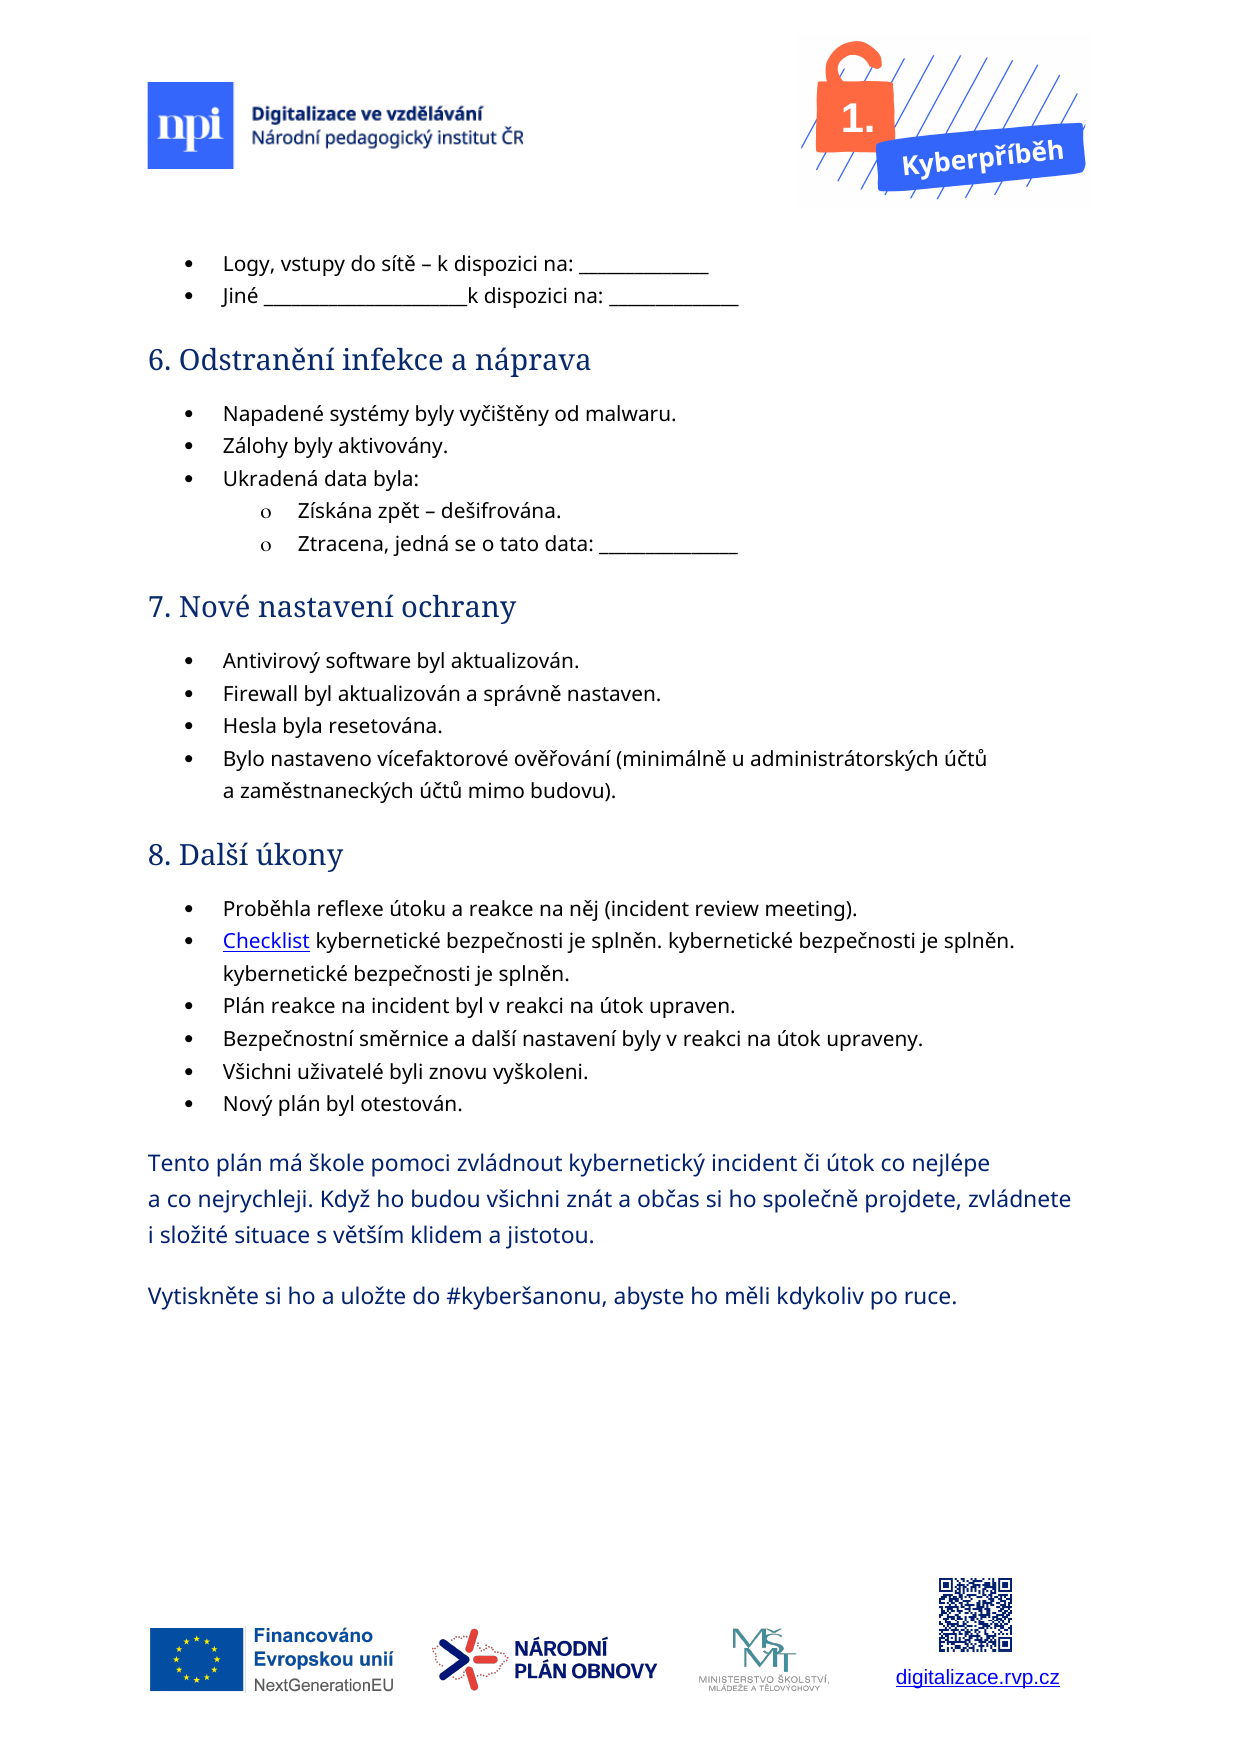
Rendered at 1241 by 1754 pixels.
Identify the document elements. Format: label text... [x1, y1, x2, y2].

picture [795, 34, 1091, 208]
list Antivirový software byl aktualizován. [185, 646, 1092, 675]
list Získána zpět – dešifrována. [260, 497, 1092, 525]
list Ukradená data byla: [185, 464, 1092, 492]
list Checklist kybernetické bezpečnosti je splněn. kybernetické bezpečnosti je splněn. kybernetické bezpečnosti je splněn. [185, 926, 1092, 987]
subtitle 7. Nové nastavení ochrany [148, 587, 1092, 626]
list Jiné ______________________k dispozici na: ______________ [185, 282, 1092, 310]
picture [147, 82, 524, 169]
text Vytiskněte si ho a uložte do #kyberšanonu, abyste ho měli kdykoliv po ruce. [148, 1280, 1092, 1311]
list Ztracena, jedná se o tato data: _______________ [260, 529, 1092, 558]
list Bylo nastaveno vícefaktorové ověřování (minimálně u administrátorských účtů a zaměstnaneckých účtů mimo budovu). [185, 744, 1092, 805]
picture [939, 1578, 1012, 1652]
list Firewall byl aktualizován a správně nastaven. [185, 679, 1092, 707]
list Zálohy byly aktivovány. [185, 431, 1092, 460]
subtitle 6. Odstranění infekce a náprava [148, 339, 1092, 379]
text Tento plán má škole pomoci zvládnout kybernetický incident či útok co nejlépe a co nejrychleji. Když ho budou všichni znát a občas si ho společně projdete, zvládnete i složité situace s větším klidem a jistotou. [148, 1147, 1092, 1250]
list Logy, vstupy do sítě – k dispozici na: ______________ [185, 249, 1092, 277]
list Hesla byla resetována. [185, 711, 1092, 740]
subtitle 8. Další úkony [148, 834, 1092, 874]
list Proběhla reflexe útoku a reakce na něj (incident review meeting). [185, 894, 1092, 922]
picture [148, 1626, 832, 1696]
list Plán reakce na incident byl v reakci na útok upraven. [185, 992, 1092, 1020]
list Nový plán byl otestován. [185, 1089, 1092, 1118]
list Napadené systémy byly vyčištěny od malwaru. [185, 399, 1092, 427]
list Bezpečnostní směrnice a další nastavení byly v reakci na útok upraveny. [185, 1024, 1092, 1053]
list Všichni uživatelé byli znovu vyškoleni. [185, 1057, 1092, 1085]
